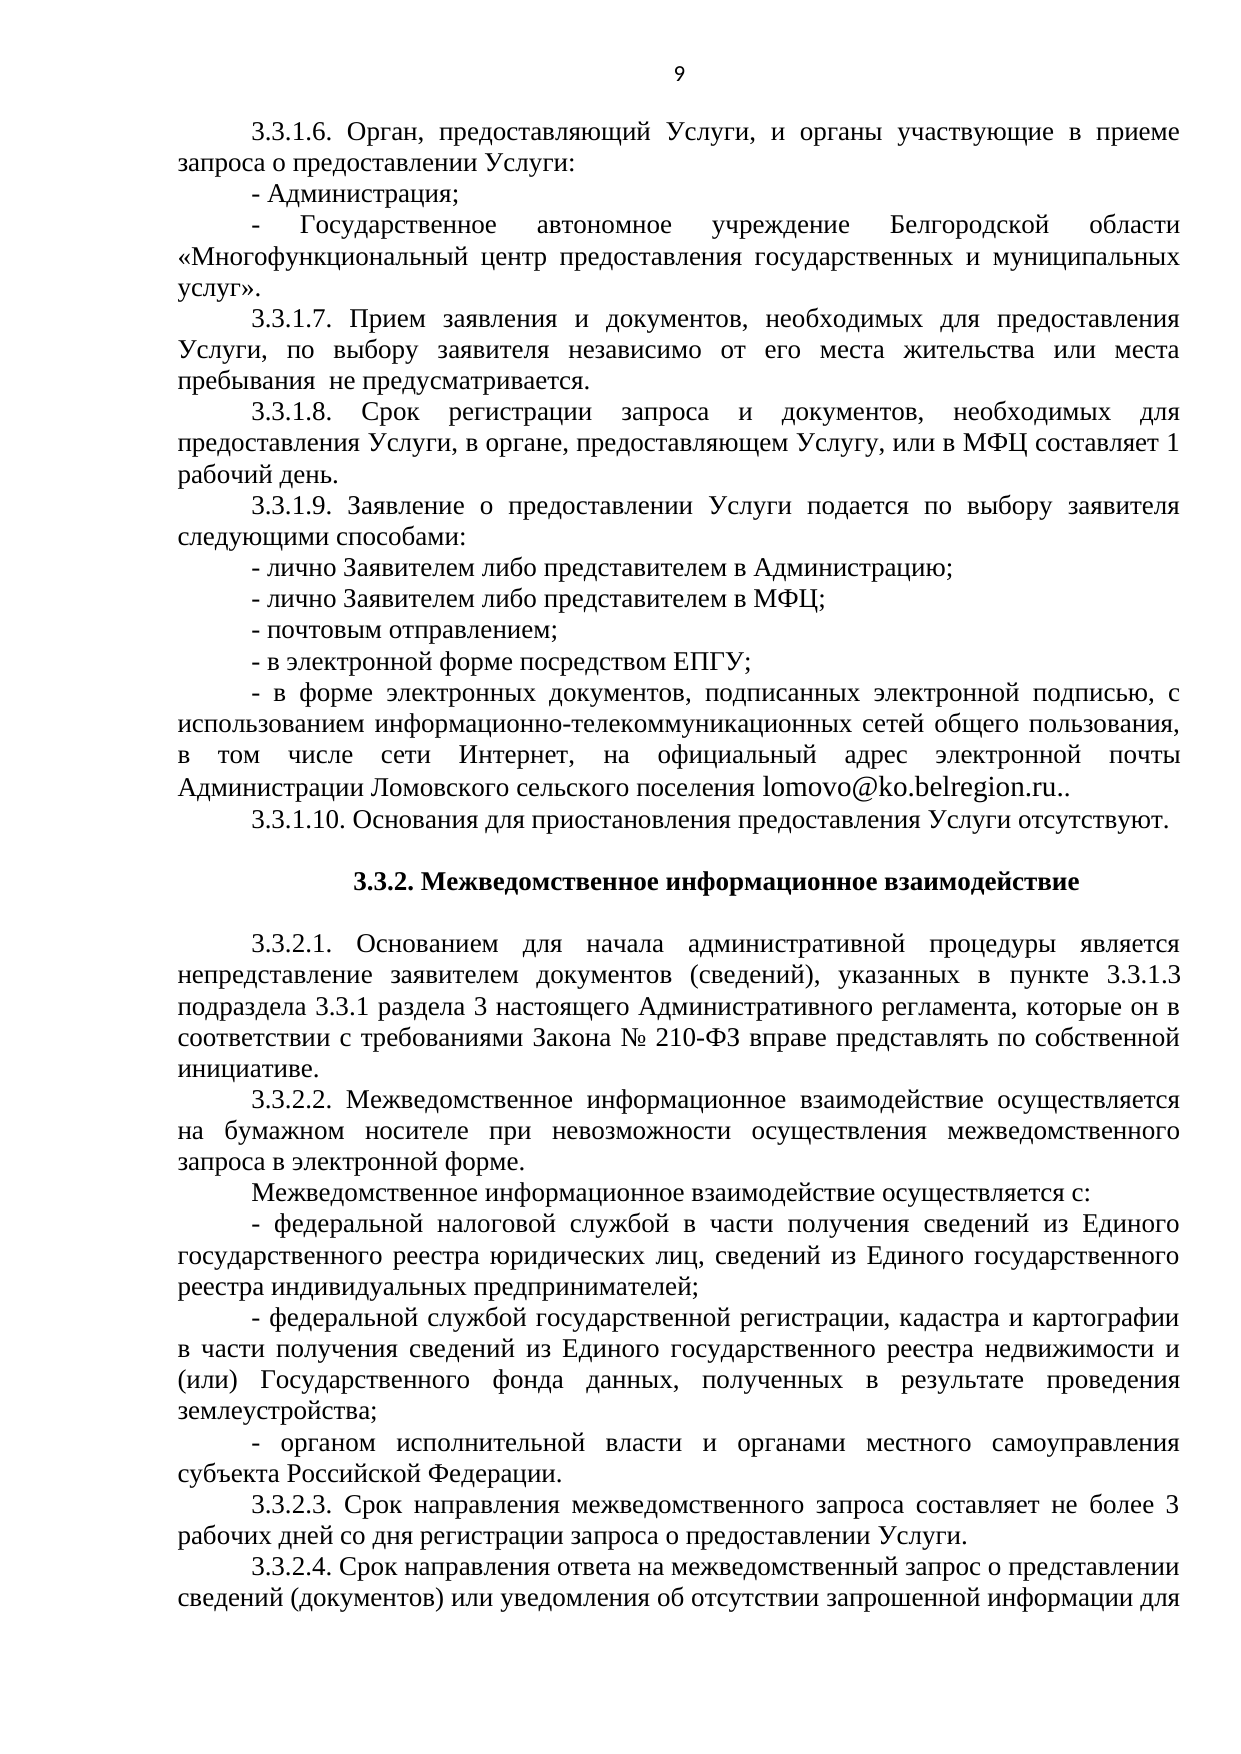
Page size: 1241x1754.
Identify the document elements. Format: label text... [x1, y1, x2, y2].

text 3.3.2.2. Межведомственное информационное взаимодействие осуществляется на бумажном носителе при невозможности осуществления межведомственного запроса в электронной форме. [177, 1083, 1181, 1176]
text 3.3.1.7. Прием заявления и документов, необходимых для предоставления Услуги, по выбору заявителя независимо от его места жительства или места пребывания не предусматривается. [177, 302, 1181, 395]
text - в электронной форме посредством ЕПГУ; [177, 644, 1181, 676]
text - почтовым отправлением; [177, 613, 1181, 644]
text - лично Заявителем либо представителем в МФЦ; [177, 582, 1181, 613]
text - Администрация; [177, 177, 1181, 208]
text - федеральной налоговой службой в части получения сведений из Единого государственного реестра юридических лиц, сведений из Единого государственного реестра индивидуальных предпринимателей; [177, 1208, 1181, 1301]
text 3.3.1.6. Орган, предоставляющий Услуги, и органы участвующие в приеме запроса о предоставлении Услуги: [177, 115, 1181, 177]
text 3.3.1.8. Срок регистрации запроса и документов, необходимых для предоставления Услуги, в органе, предоставляющем Услугу, или в МФЦ составляет 1 рабочий день. [177, 395, 1181, 489]
text 3.3.2.3. Срок направления межведомственного запроса составляет не более 3 рабочих дней со дня регистрации запроса о предоставлении Услуги. [177, 1488, 1181, 1550]
text Межведомственное информационное взаимодействие осуществляется с: [177, 1176, 1181, 1208]
text 3.3.2.1. Основанием для начала административной процедуры является непредставление заявителем документов (сведений), указанных в пункте 3.3.1.3 подраздела 3.3.1 раздела 3 настоящего Административного регламента, которые он в соответствии с требованиями Закона № 210-ФЗ вправе представлять по собственной инициативе. [177, 927, 1181, 1083]
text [177, 1550, 1181, 1612]
text - Государственное автономное учреждение Белгородской области «Многофункциональный центр предоставления государственных и муниципальных услуг». [177, 208, 1181, 302]
text 3.3.2. Межведомственное информационное взаимодействие [177, 865, 1181, 896]
text - в форме электронных документов, подписанных электронной подписью, с использованием информационно-телекоммуникационных сетей общего пользования, в том числе сети Интернет, на официальный адрес электронной почты Администрации Ломовского сельского поселения lomovo@ko.belregion.ru.. [177, 676, 1181, 803]
text - федеральной службой государственной регистрации, кадастра и картографии в части получения сведений из Единого государственного реестра недвижимости и (или) Государственного фонда данных, полученных в результате проведения землеустройства; [177, 1301, 1181, 1426]
text - органом исполнительной власти и органами местного самоуправления субъекта Российской Федерации. [177, 1426, 1181, 1488]
text 3.3.1.10. Основания для приостановления предоставления Услуги отсутствуют. [177, 803, 1181, 834]
text 3.3.1.9. Заявление о предоставлении Услуги подается по выбору заявителя следующими способами: [177, 489, 1181, 551]
text - лично Заявителем либо представителем в Администрацию; [177, 551, 1181, 582]
